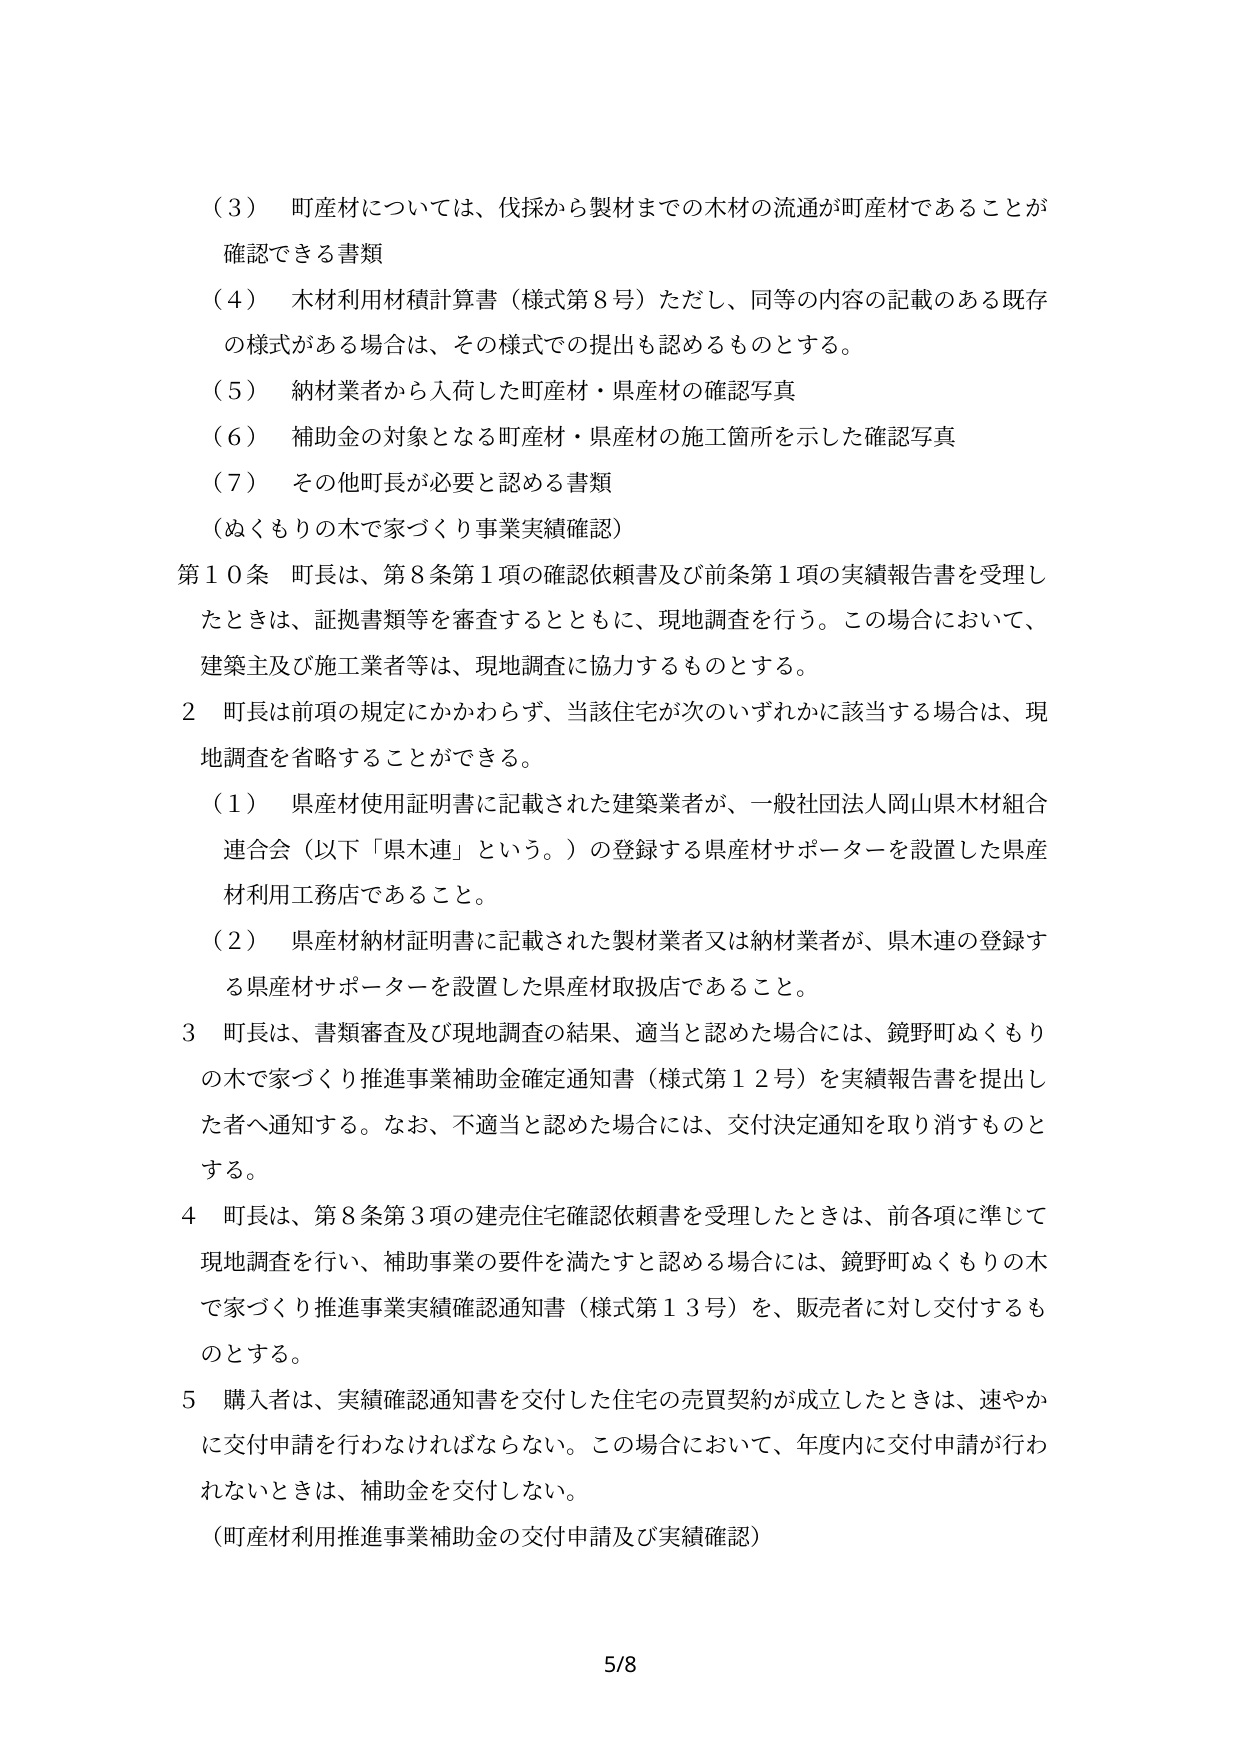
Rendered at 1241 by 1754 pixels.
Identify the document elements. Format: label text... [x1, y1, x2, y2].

text （町産材利用推進事業補助金の交付申請及び実績確認） [200, 1506, 1063, 1552]
text （２） 県産材納材証明書に記載された製材業者又は納材業者が、県木連の登録する県産材サポーターを設置した県産材取扱店であること。 [200, 910, 1063, 1002]
text （４） 木材利用材積計算書（様式第８号）ただし、同等の内容の記載のある既存の様式がある場合は、その様式での提出も認めるものとする。 [200, 269, 1063, 360]
text ５ 購入者は、実績確認通知書を交付した住宅の売買契約が成立したときは、速やかに交付申請を行わなければならない。この場合において、年度内に交付申請が行われないときは、補助金を交付しない。 [177, 1369, 1063, 1506]
text ２ 町長は前項の規定にかかわらず、当該住宅が次のいずれかに該当する場合は、現地調査を省略することができる。 [177, 681, 1063, 773]
text （ぬくもりの木で家づくり事業実績確認） [200, 498, 1063, 544]
text 第１０条 町長は、第８条第１項の確認依頼書及び前条第１項の実績報告書を受理したときは、証拠書類等を審査するとともに、現地調査を行う。この場合において、建築主及び施工業者等は、現地調査に協力するものとする。 [177, 544, 1063, 681]
text （５） 納材業者から入荷した町産材・県産材の確認写真 [200, 360, 1063, 406]
text （３） 町産材については、伐採から製材までの木材の流通が町産材であることが確認できる書類 [200, 177, 1063, 269]
text ３ 町長は、書類審査及び現地調査の結果、適当と認めた場合には、鏡野町ぬくもりの木で家づくり推進事業補助金確定通知書（様式第１２号）を実績報告書を提出した者へ通知する。なお、不適当と認めた場合には、交付決定通知を取り消すものとする。 [177, 1002, 1063, 1185]
text （７） その他町長が必要と認める書類 [200, 452, 1063, 498]
text （６） 補助金の対象となる町産材・県産材の施工箇所を示した確認写真 [200, 406, 1063, 452]
text （１） 県産材使用証明書に記載された建築業者が、一般社団法人岡山県木材組合連合会（以下「県木連」という。）の登録する県産材サポーターを設置した県産材利用工務店であること。 [200, 773, 1063, 910]
text ４ 町長は、第８条第３項の建売住宅確認依頼書を受理したときは、前各項に準じて現地調査を行い、補助事業の要件を満たすと認める場合には、鏡野町ぬくもりの木で家づくり推進事業実績確認通知書（様式第１３号）を、販売者に対し交付するものとする。 [177, 1185, 1063, 1369]
